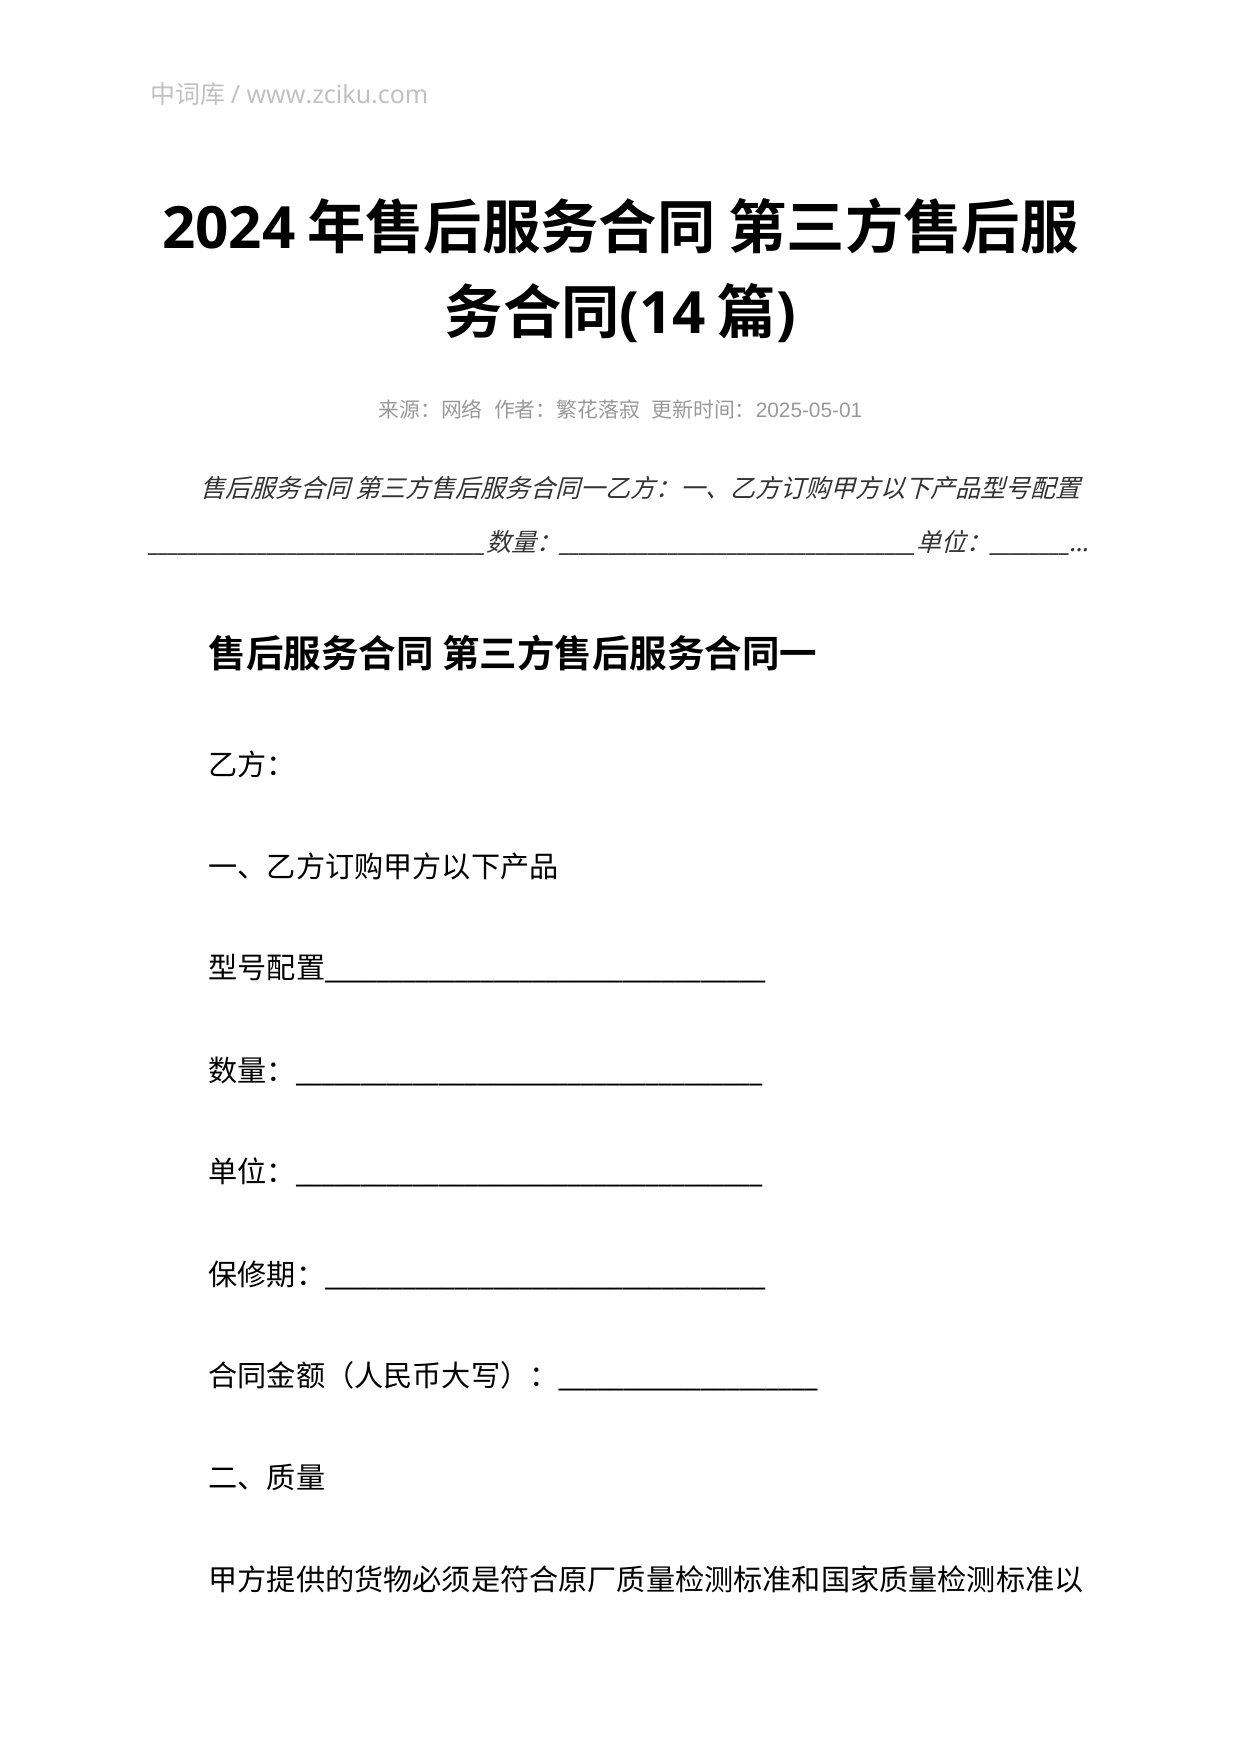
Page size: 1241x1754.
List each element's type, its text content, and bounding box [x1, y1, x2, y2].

subtitle 2024年售后服务合同 第三方售后服务合同(14篇) [150, 181, 1090, 351]
text 数量：____________________________________ [150, 1047, 1090, 1089]
text 乙方： [150, 742, 1090, 784]
text 合同金额（人民币大写）：____________________ [150, 1353, 1090, 1395]
text 售后服务合同 第三方售后服务合同一 [150, 624, 1090, 678]
text 型号配置__________________________________ [150, 945, 1090, 987]
text 一、乙方订购甲方以下产品 [150, 843, 1090, 886]
text 二、质量 [150, 1455, 1090, 1497]
text 来源：网络 作者：繁花落寂 更新时间：2025-05-01 [150, 398, 1090, 422]
text 保修期：__________________________________ [150, 1251, 1090, 1293]
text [150, 1557, 1090, 1599]
text 售后服务合同 第三方售后服务合同一乙方：一、乙方订购甲方以下产品型号配置__________________________________数量：____________________________________单位：________... [150, 468, 1090, 559]
text 单位：____________________________________ [150, 1149, 1090, 1191]
